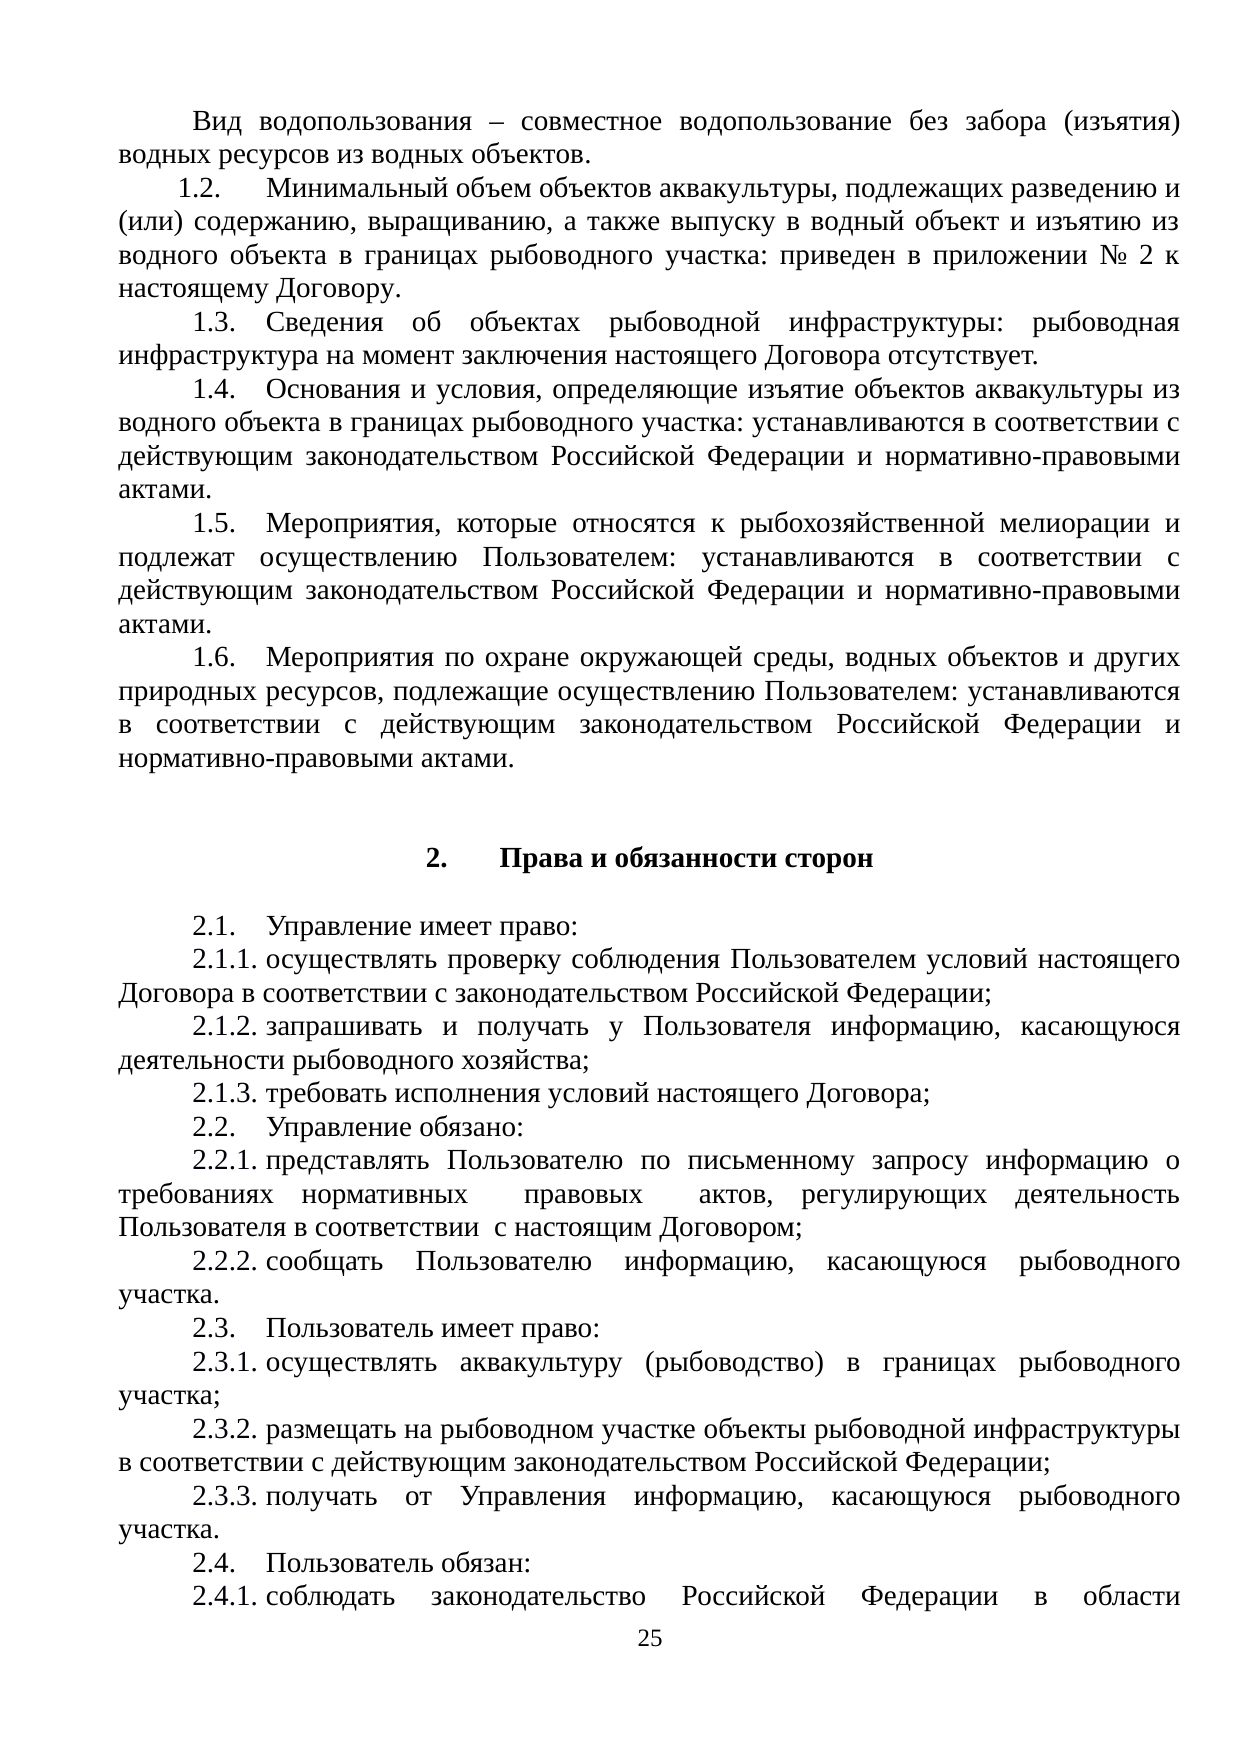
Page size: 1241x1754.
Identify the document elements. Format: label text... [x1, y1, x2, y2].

list Пользователь имеет право: [118, 1310, 1181, 1344]
list Мероприятия по охране окружающей среды, водных объектов и других природных ресурсов, подлежащие осуществлению Пользователем: устанавливаются в соответствии с действующим законодательством Российской Федерации и нормативно-правовыми актами. [118, 639, 1181, 773]
list размещать на рыбоводном участке объекты рыбоводной инфраструктуры в соответствии с действующим законодательством Российской Федерации; [118, 1411, 1181, 1478]
list Минимальный объем объектов аквакультуры, подлежащих разведению и (или) содержанию, выращиванию, а также выпуску в водный объект и изъятию из водного объекта в границах рыбоводного участка: приведен в приложении № 2 к настоящему Договору. [118, 170, 1181, 304]
list Основания и условия, определяющие изъятие объектов аквакультуры из водного объекта в границах рыбоводного участка: устанавливаются в соответствии с действующим законодательством Российской Федерации и нормативно-правовыми актами. [118, 371, 1181, 505]
list Управление обязано: [118, 1109, 1181, 1142]
list Сведения об объектах рыбоводной инфраструктуры: рыбоводная инфраструктура на момент заключения настоящего Договора отсутствует. [118, 304, 1181, 371]
list представлять Пользователю по письменному запросу информацию о требованиях нормативных правовых актов, регулирующих деятельность Пользователя в соответствии с настоящим Договором; [118, 1142, 1181, 1243]
list Права и обязанности сторон [118, 841, 1181, 874]
list осуществлять проверку соблюдения Пользователем условий настоящего Договора в соответствии с законодательством Российской Федерации; [118, 941, 1181, 1008]
list запрашивать и получать у Пользователя информацию, касающуюся деятельности рыбоводного хозяйства; [118, 1008, 1181, 1075]
list получать от Управления информацию, касающуюся рыбоводного участка. [118, 1478, 1181, 1545]
list Пользователь обязан: [118, 1545, 1181, 1578]
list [118, 1578, 1181, 1612]
list сообщать Пользователю информацию, касающуюся рыбоводного участка. [118, 1243, 1181, 1310]
list Управление имеет право: [118, 908, 1181, 941]
list требовать исполнения условий настоящего Договора; [118, 1075, 1181, 1109]
list осуществлять аквакультуру (рыбоводство) в границах рыбоводного участка; [118, 1344, 1181, 1411]
text Вид водопользования – совместное водопользование без забора (изъятия) водных ресурсов из водных объектов. [118, 103, 1181, 170]
list Мероприятия, которые относятся к рыбохозяйственной мелиорации и подлежат осуществлению Пользователем: устанавливаются в соответствии с действующим законодательством Российской Федерации и нормативно-правовыми актами. [118, 505, 1181, 639]
